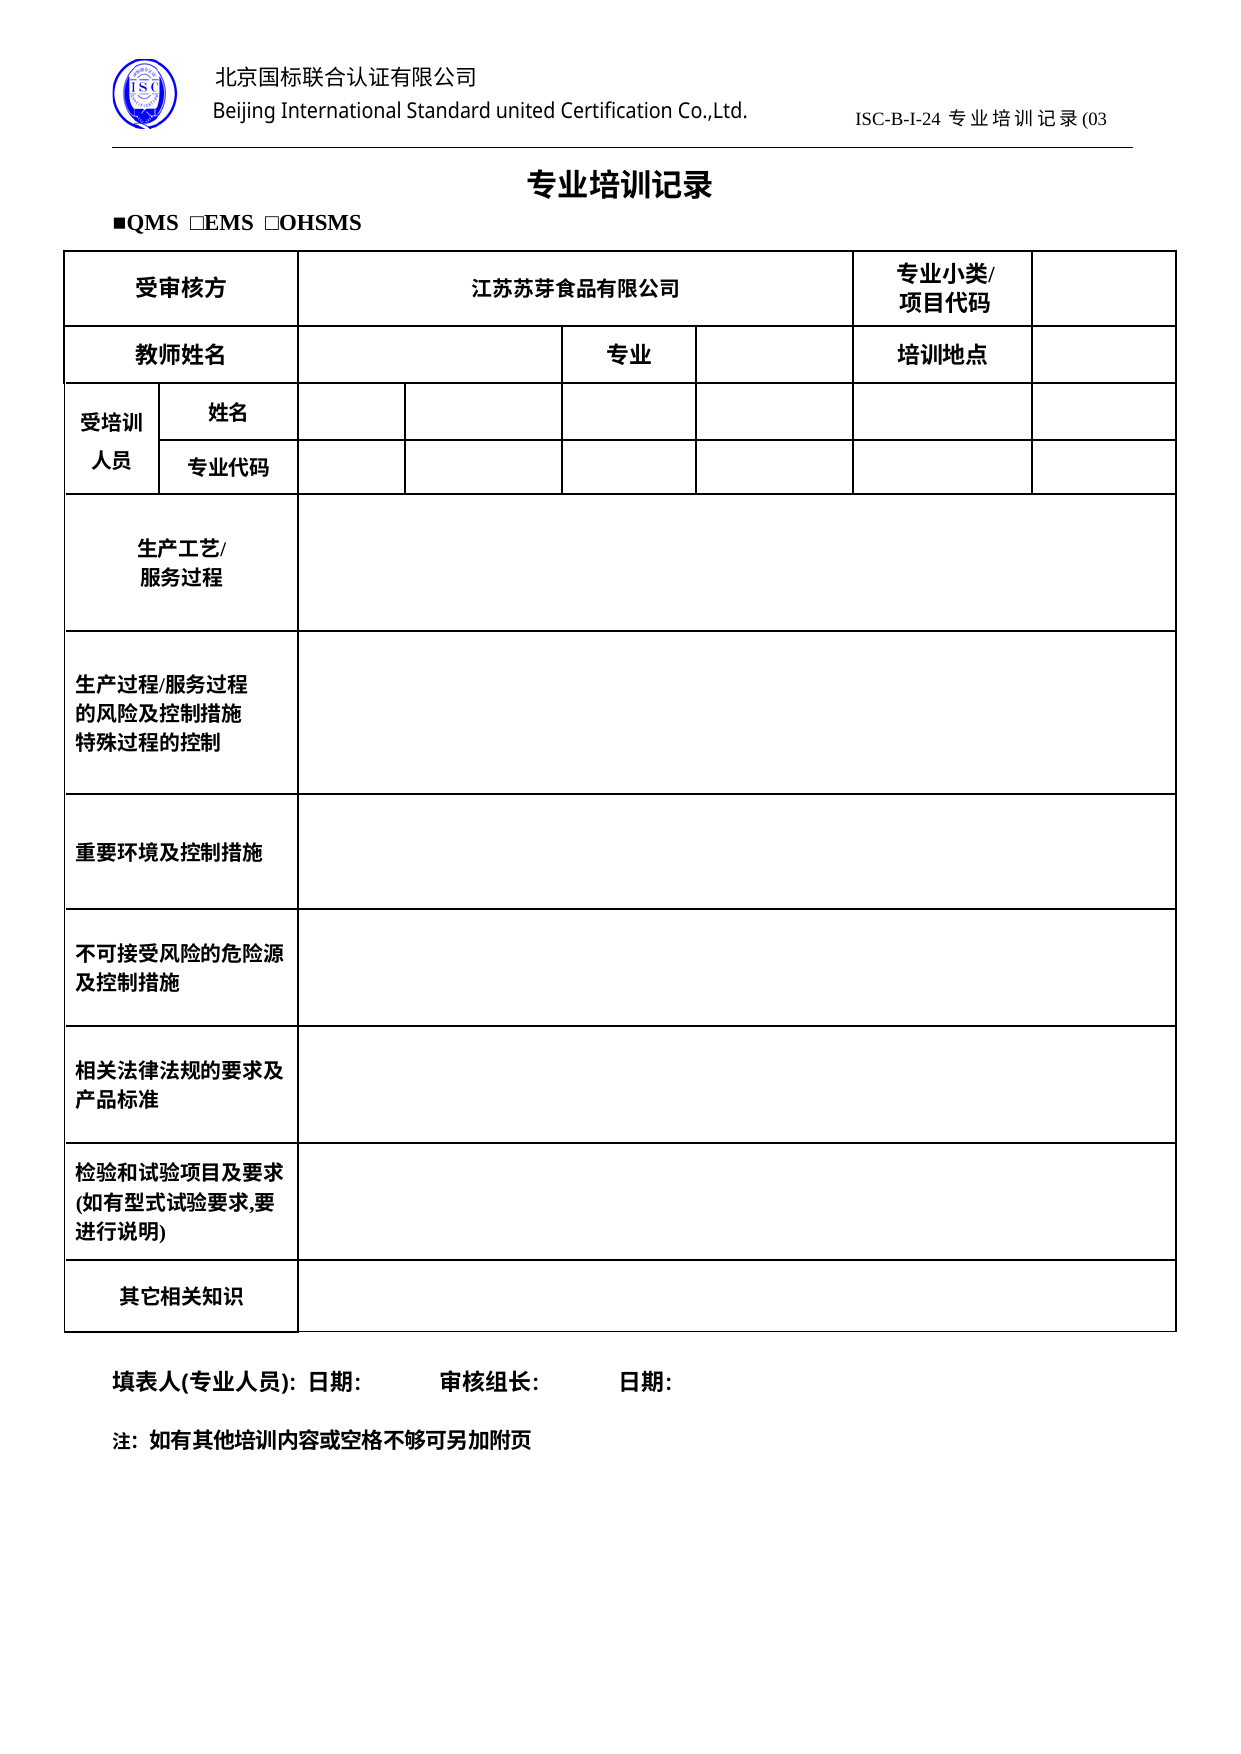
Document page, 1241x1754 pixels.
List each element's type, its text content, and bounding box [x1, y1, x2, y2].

table_cell 生产过程/服务过程 的风险及控制措施 特殊过程的控制 [65, 631, 297, 793]
text 填表人(专业人员)：日期： 审核组长： 日期： [112, 1364, 1128, 1398]
table_cell [299, 632, 1175, 793]
table_header [1033, 252, 1175, 324]
table_cell 受培训人员 [65, 383, 158, 492]
table_cell 教师姓名 [65, 327, 297, 382]
text ■QMS □EMS □OHSMS [112, 204, 1128, 237]
table_header 专业小类/ 项目代码 [854, 252, 1031, 324]
table_cell 专业代码 [160, 441, 297, 492]
table_header 受审核方 [65, 252, 297, 324]
table_cell [299, 495, 1175, 630]
table_cell 相关法律法规的要求及产品标准 [65, 1026, 297, 1142]
text 专业培训记录 [112, 166, 1128, 204]
table_cell [854, 384, 1031, 439]
table_cell [299, 1261, 1175, 1331]
table_cell 不可接受风险的危险源及控制措施 [65, 909, 297, 1025]
table_cell [697, 441, 852, 492]
table_cell 专业 [563, 327, 695, 382]
table_cell [854, 441, 1031, 492]
table_cell [299, 1027, 1175, 1142]
table_cell [1033, 384, 1175, 439]
table_header 江苏苏芽食品有限公司 [299, 252, 852, 324]
table_cell [299, 795, 1175, 907]
table_cell [697, 384, 852, 439]
picture [112, 59, 180, 128]
table_cell 检验和试验项目及要求(如有型式试验要求,要进行说明) [65, 1143, 297, 1258]
table_cell 生产工艺/ 服务过程 [65, 494, 297, 630]
table_cell [299, 384, 404, 439]
table_cell [299, 910, 1175, 1025]
table_cell 其它相关知识 [65, 1260, 297, 1331]
table_cell 姓名 [160, 384, 297, 439]
table_cell [299, 1144, 1175, 1258]
table_cell [299, 327, 561, 382]
table_cell 培训地点 [854, 327, 1031, 382]
table_cell [1033, 441, 1175, 492]
table_cell [406, 384, 561, 439]
table_cell [299, 441, 404, 492]
table_cell [697, 327, 852, 382]
text 注：如有其他培训内容或空格不够可另加附页 [112, 1423, 1128, 1455]
table_cell [1033, 327, 1175, 382]
table_cell [563, 384, 695, 439]
table_cell [563, 441, 695, 492]
table_cell 重要环境及控制措施 [65, 794, 297, 907]
table_cell [406, 441, 561, 492]
